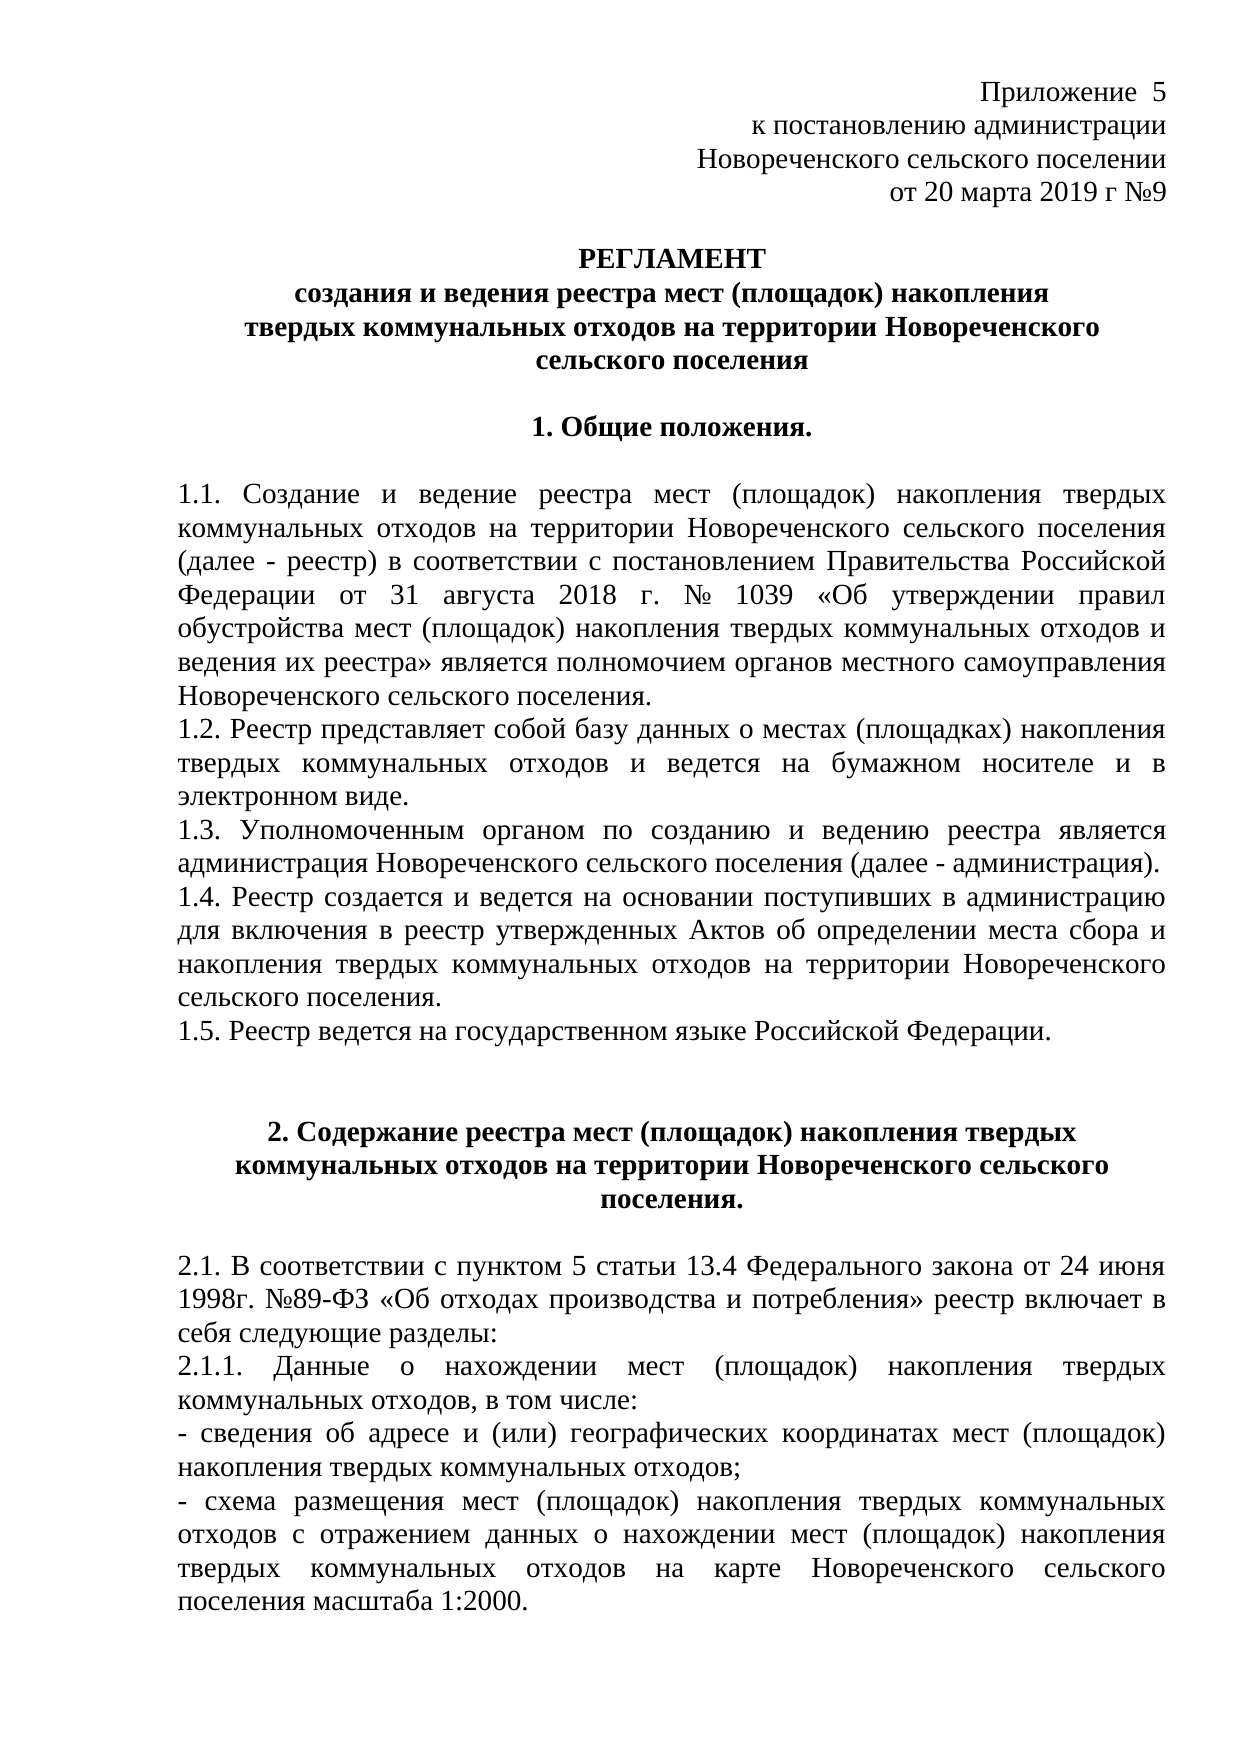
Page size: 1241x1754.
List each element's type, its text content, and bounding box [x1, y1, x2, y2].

text 2.1. В соответствии с пунктом 5 статьи 13.4 Федерального закона от 24 июня 1998г. №89-ФЗ «Об отходах производства и потребления» реестр включает в себя следующие разделы: [177, 1248, 1167, 1348]
text твердых коммунальных отходов на территории Новореченского сельского поселения [177, 309, 1167, 376]
text от 20 марта 2019 г №9 [177, 174, 1167, 208]
text 1.1. Создание и ведение реестра мест (площадок) накопления твердых коммунальных отходов на территории Новореченского сельского поселения (далее - реестр) в соответствии с постановлением Правительства Российской Федерации от 31 августа 2018 г. № 1039 «Об утверждении правил обустройства мест (площадок) накопления твердых коммунальных отходов и ведения их реестра» является полномочием органов местного самоуправления Новореченского сельского поселения. [177, 476, 1167, 711]
text 1. Общие положения. [177, 409, 1167, 443]
text 2. Содержание реестра мест (площадок) накопления твердых коммунальных отходов на территории Новореченского сельского поселения. [177, 1114, 1167, 1214]
text - схема размещения мест (площадок) накопления твердых коммунальных отходов с отражением данных о нахождении мест (площадок) накопления твердых коммунальных отходов на карте Новореченского сельского поселения масштаба 1:2000. [177, 1483, 1167, 1617]
text РЕГЛАМЕНТ [177, 242, 1167, 275]
text Приложение 5 [177, 74, 1167, 107]
text 1.3. Уполномоченным органом по созданию и ведению реестра является администрация Новореченского сельского поселения (далее - администрация). [177, 812, 1167, 879]
text создания и ведения реестра мест (площадок) накопления [177, 275, 1167, 309]
text 1.2. Реестр представляет собой базу данных о местах (площадках) накопления твердых коммунальных отходов и ведется на бумажном носителе и в электронном виде. [177, 711, 1167, 812]
text 1.4. Реестр создается и ведется на основании поступивших в администрацию для включения в реестр утвержденных Актов об определении места сбора и накопления твердых коммунальных отходов на территории Новореченского сельского поселения. [177, 879, 1167, 1013]
text Новореченского сельского поселении [177, 141, 1167, 174]
text - сведения об адресе и (или) географических координатах мест (площадок) накопления твердых коммунальных отходов; [177, 1416, 1167, 1483]
text 2.1.1. Данные о нахождении мест (площадок) накопления твердых коммунальных отходов, в том числе: [177, 1348, 1167, 1416]
text к постановлению администрации [177, 107, 1167, 141]
text 1.5. Реестр ведется на государственном языке Российской Федерации. [177, 1013, 1167, 1047]
